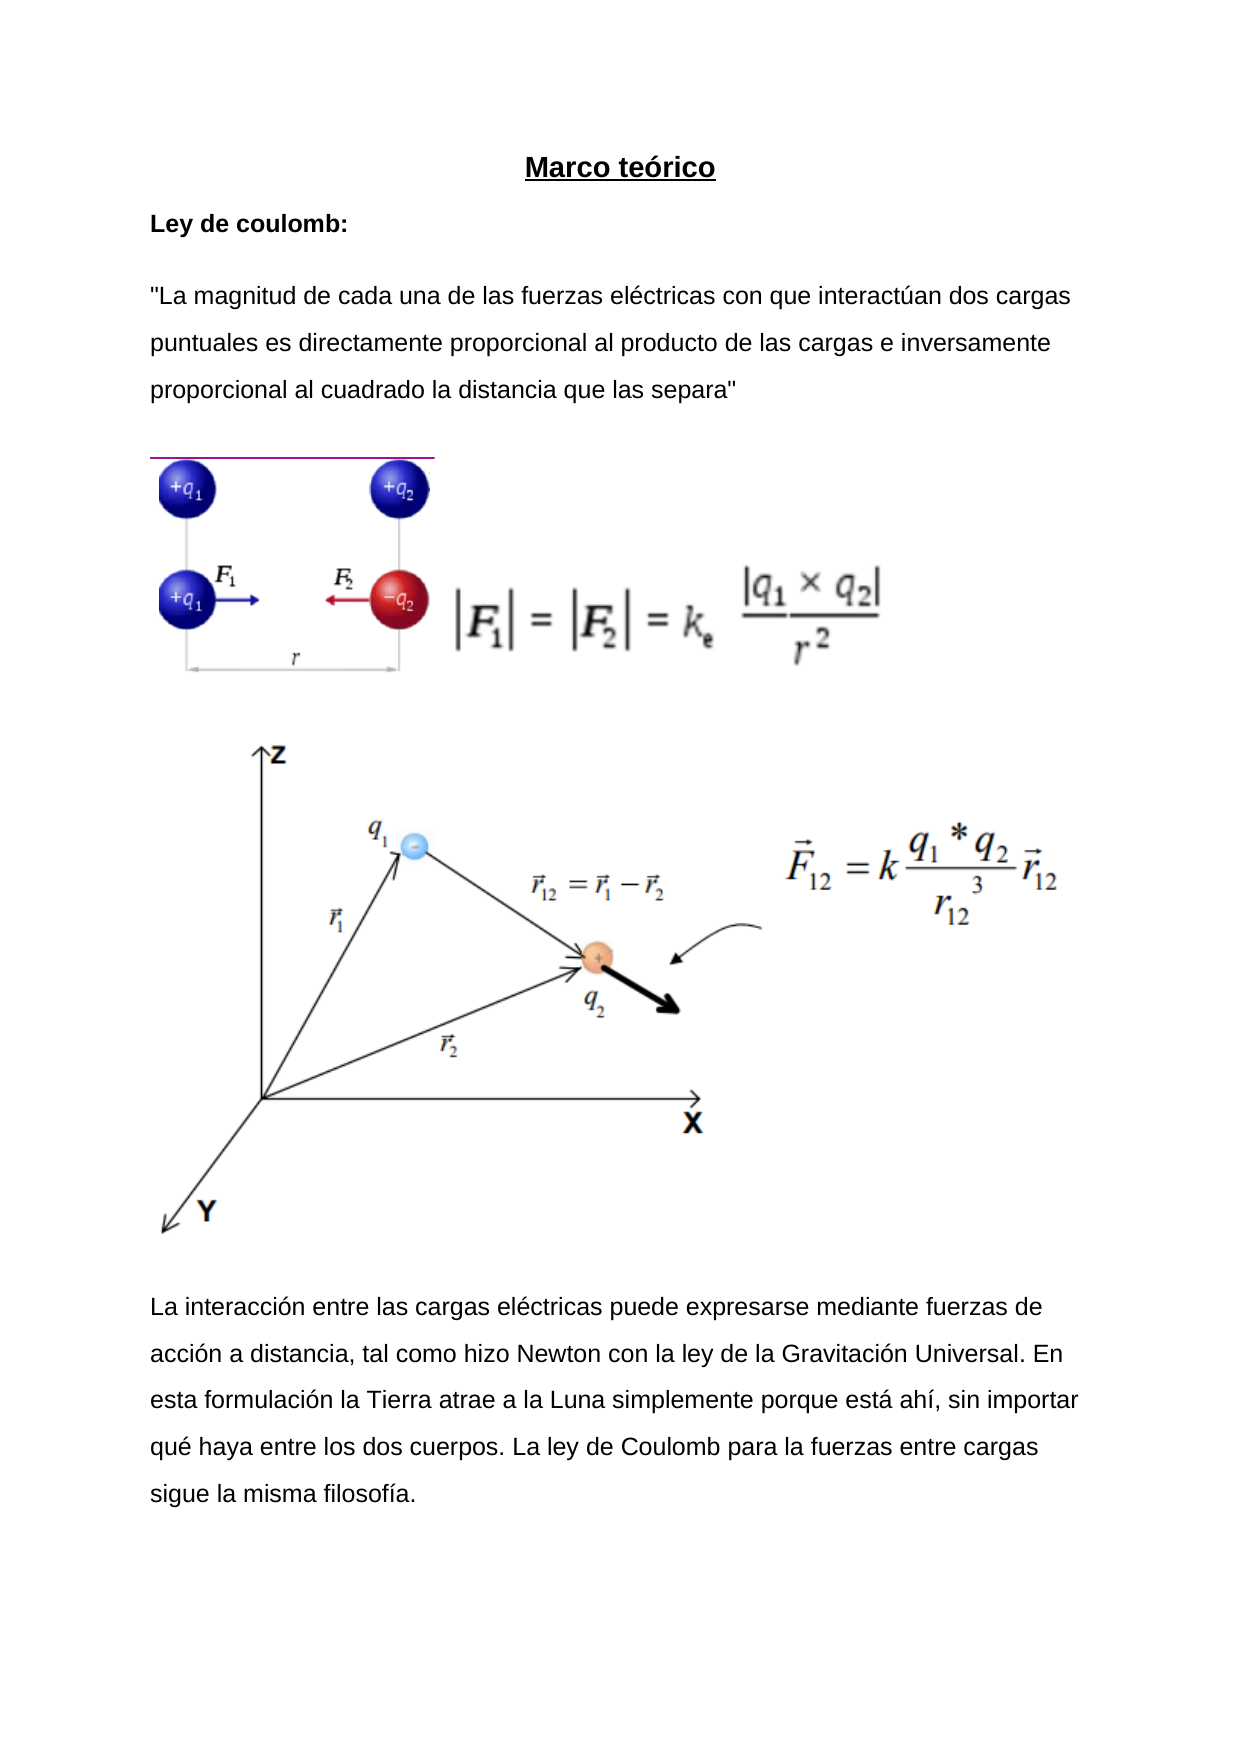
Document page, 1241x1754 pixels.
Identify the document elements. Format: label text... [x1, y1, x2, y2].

subtitle La interacción entre las cargas eléctricas puede expresarse mediante fuerzas de acción a distancia, tal como hizo Newton con la ley de la Gravitación Universal. En esta formulación la Tierra atrae a la Luna simplemente porque está ahí, sin importar qué haya entre los dos cuerpos. La ley de Coulomb para la fuerzas entre cargas sigue la misma filosofía. [150, 1273, 1090, 1508]
picture [150, 457, 896, 685]
text Marco teórico [150, 150, 1090, 183]
text Ley de coulomb: [150, 209, 1090, 238]
text "La magnitud de cada una de las fuerzas eléctricas con que interactúan dos cargas puntuales es directamente proporcional al producto de las cargas e inversamente proporcional al cuadrado la distancia que las separa" [150, 263, 1090, 404]
picture [150, 709, 1089, 1249]
